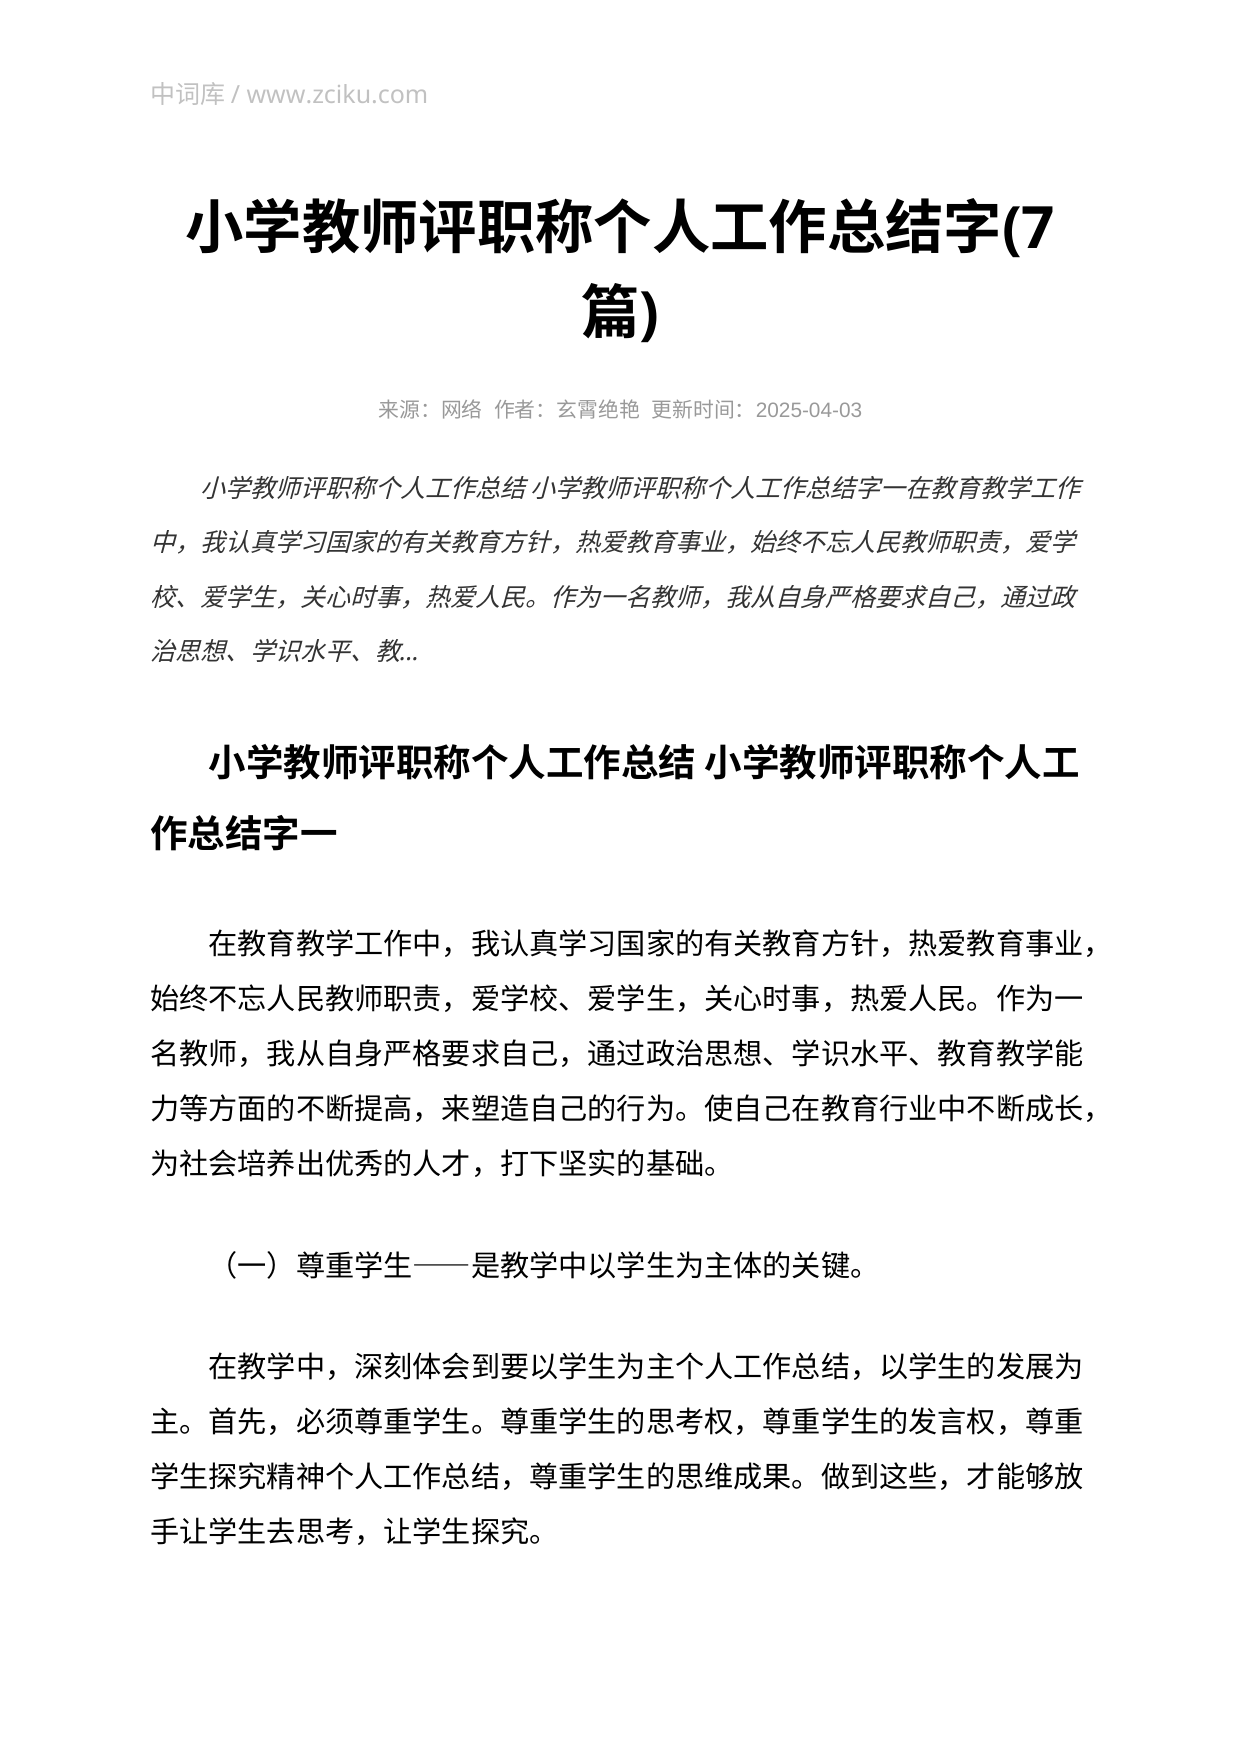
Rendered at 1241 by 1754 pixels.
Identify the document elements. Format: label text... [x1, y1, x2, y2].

text 在教育教学工作中，我认真学习国家的有关教育方针，热爱教育事业，始终不忘人民教师职责，爱学校、爱学生，关心时事，热爱人民。作为一名教师，我从自身严格要求自己，通过政治思想、学识水平、教育教学能力等方面的不断提高，来塑造自己的行为。使自己在教育行业中不断成长，为社会培养出优秀的人才，打下坚实的基础。 [150, 921, 1090, 1183]
text 在教学中，深刻体会到要以学生为主个人工作总结，以学生的发展为主。首先，必须尊重学生。尊重学生的思考权，尊重学生的发言权，尊重学生探究精神个人工作总结，尊重学生的思维成果。做到这些，才能够放手让学生去思考，让学生探究。 [150, 1344, 1090, 1551]
text 小学教师评职称个人工作总结 小学教师评职称个人工作总结字一 [150, 733, 1090, 858]
subtitle 小学教师评职称个人工作总结字(7篇) [150, 181, 1090, 351]
text 来源：网络 作者：玄霄绝艳 更新时间：2025-04-03 [150, 398, 1090, 422]
text 小学教师评职称个人工作总结 小学教师评职称个人工作总结字一在教育教学工作中，我认真学习国家的有关教育方针，热爱教育事业，始终不忘人民教师职责，爱学校、爱学生，关心时事，热爱人民。作为一名教师，我从自身严格要求自己，通过政治思想、学识水平、教... [150, 468, 1090, 668]
text （一）尊重学生――是教学中以学生为主体的关键。 [150, 1242, 1090, 1284]
